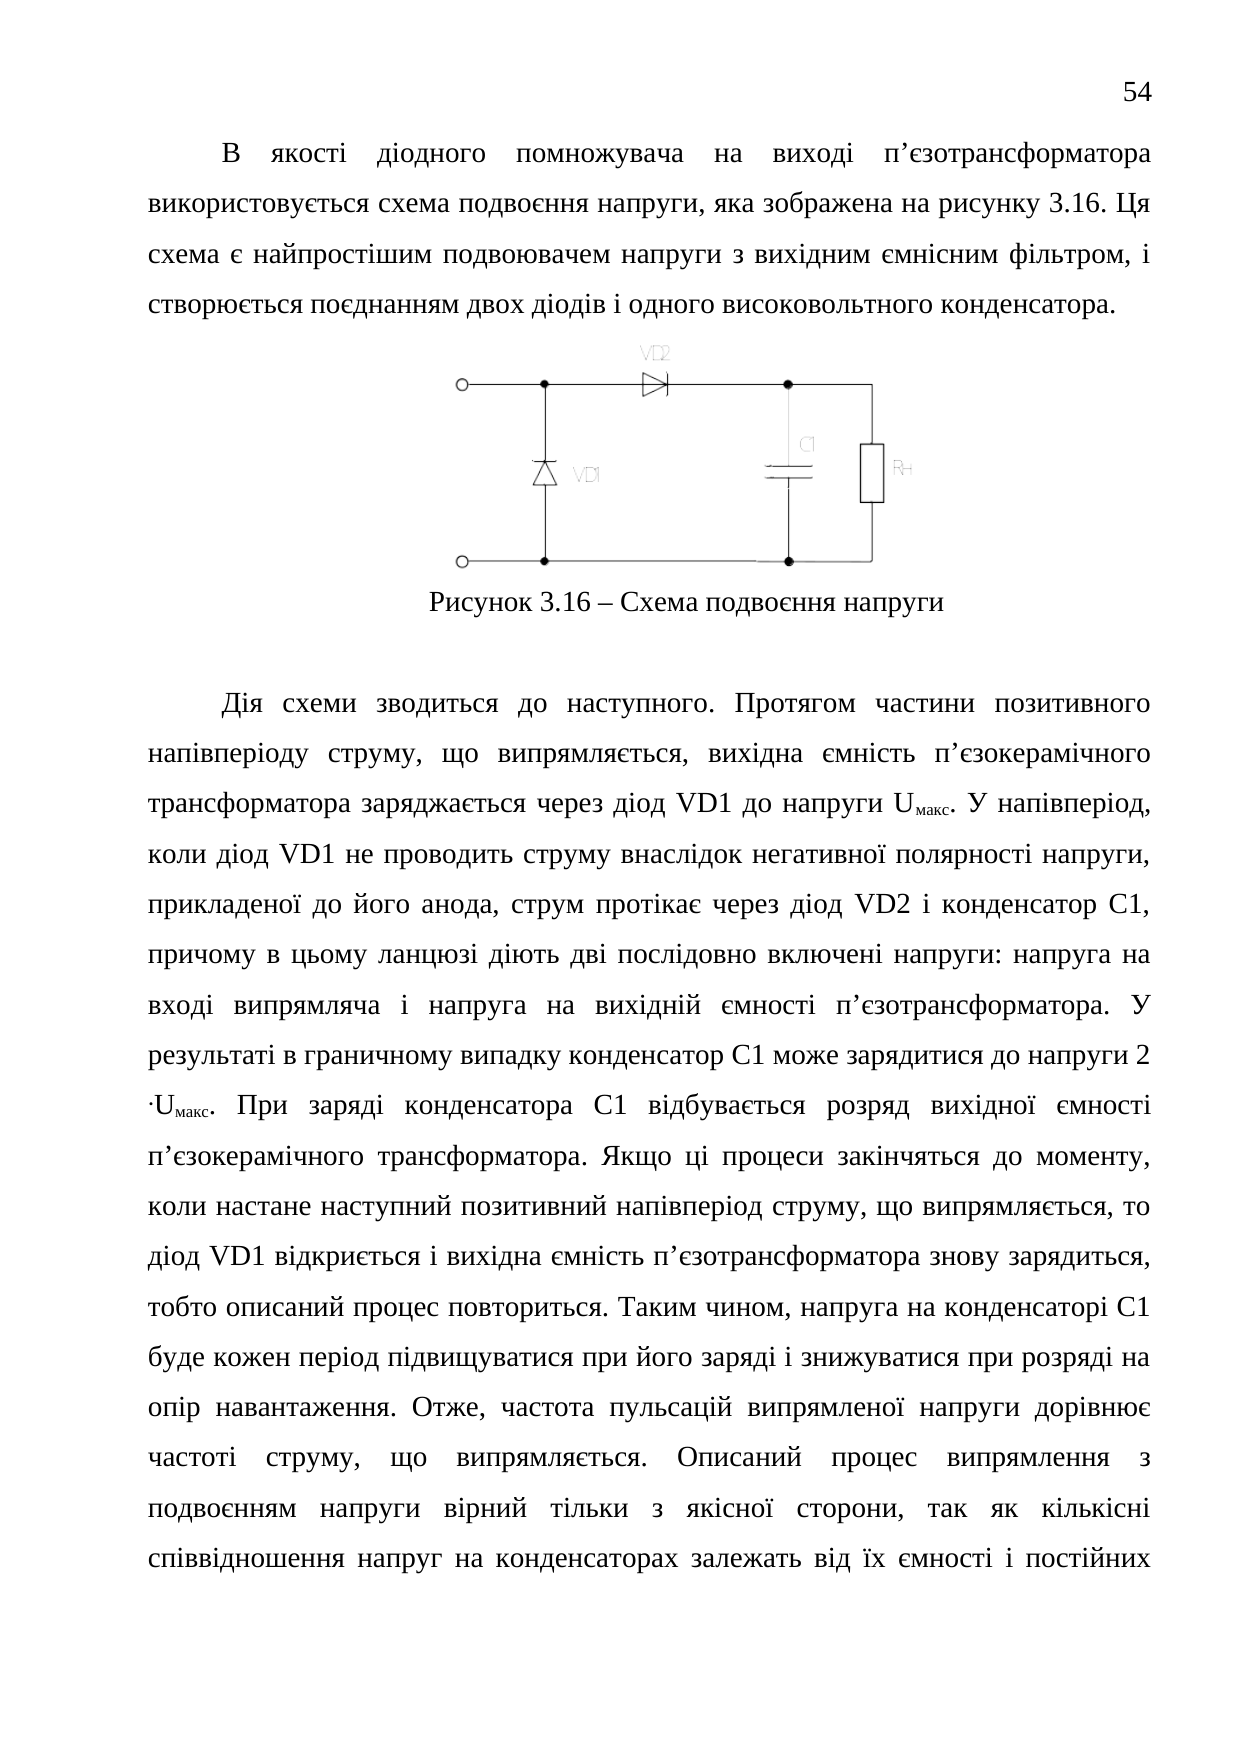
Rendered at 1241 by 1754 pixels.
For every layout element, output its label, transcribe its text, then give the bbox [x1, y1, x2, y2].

text В якості діодного помножувача на виході п’єзотрансформатора використовується схема подвоєння напруги, яка зображена на рисунку 3.16. Ця схема є найпростішим подвоювачем напруги з вихідним ємнісним фільтром, і створюється поєднанням двох діодів і одного високовольтного конденсатора. [148, 135, 1152, 320]
text Рисунок 3.16 – Схема подвоєння напруги [148, 584, 1152, 618]
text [148, 685, 1152, 1574]
